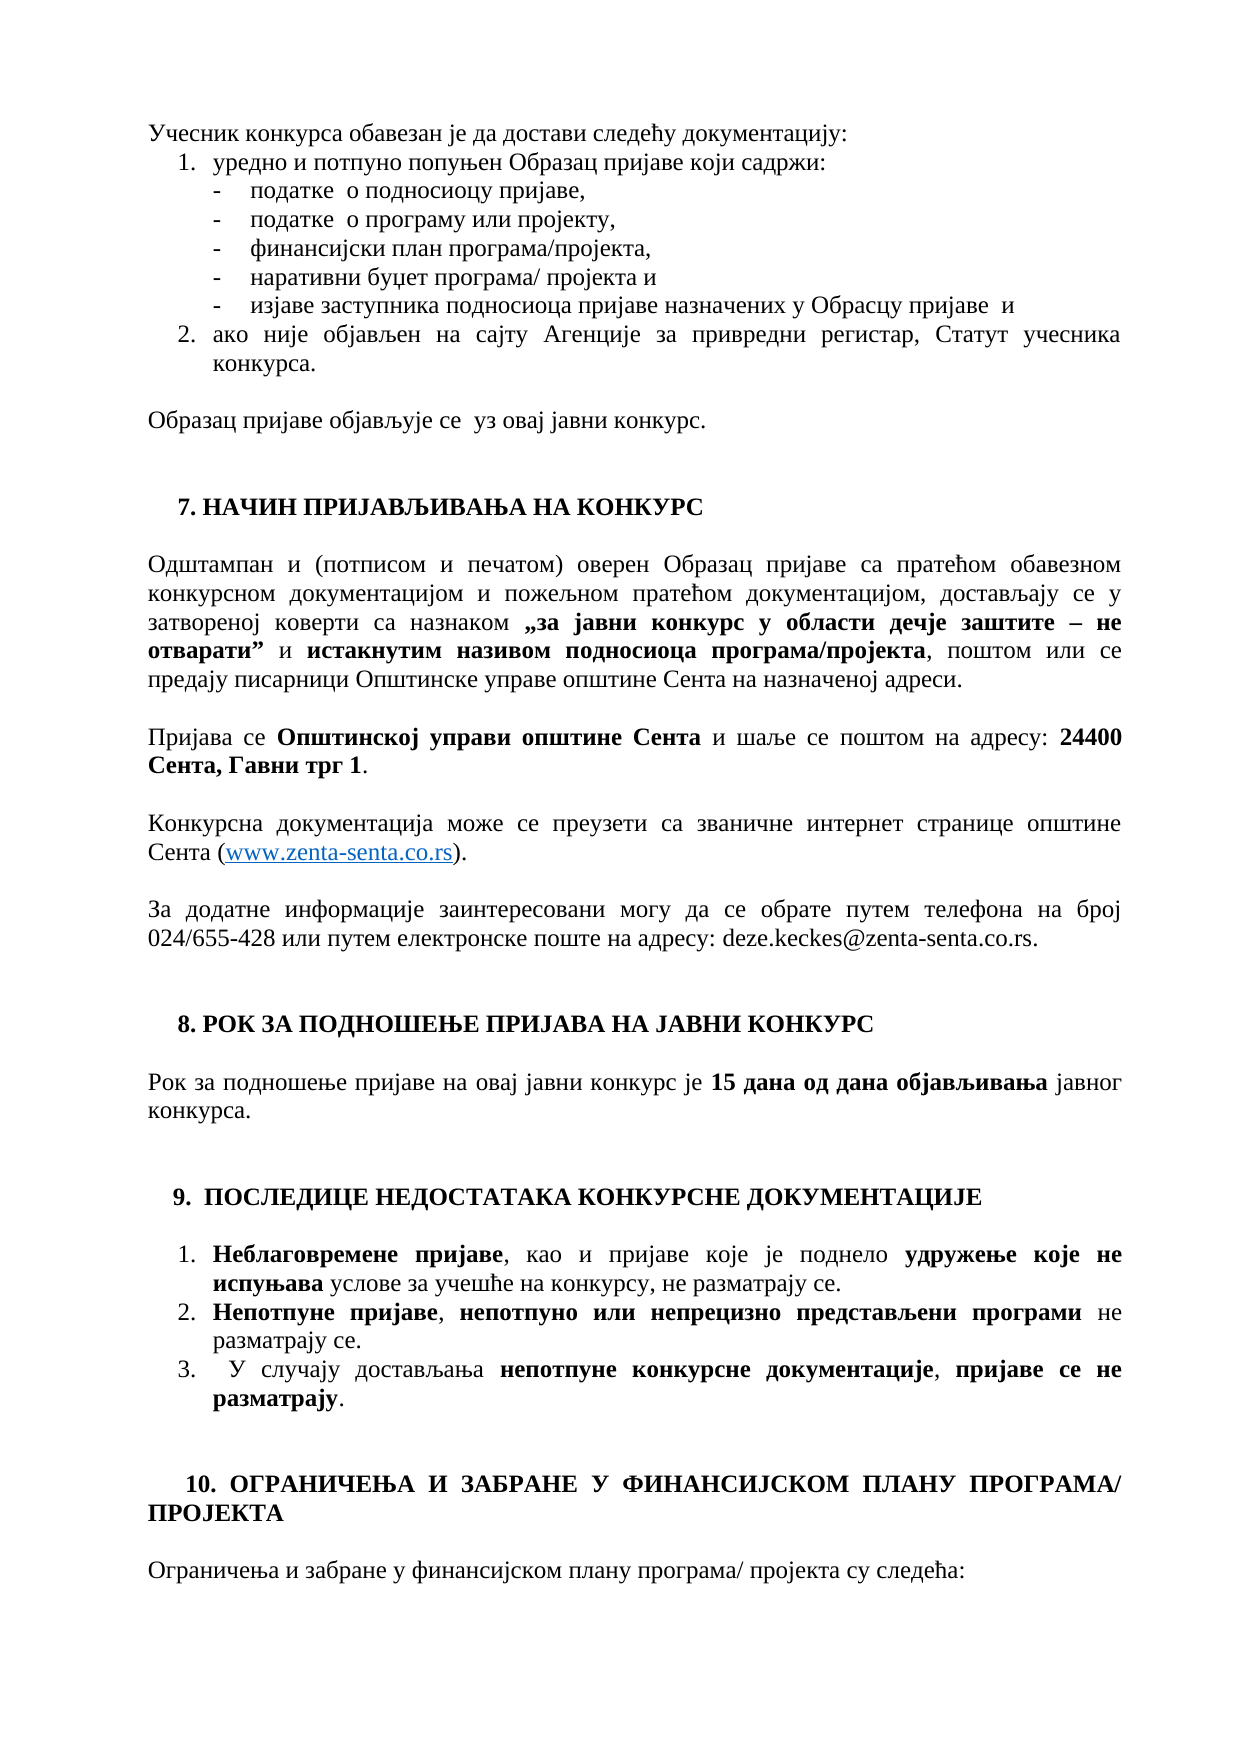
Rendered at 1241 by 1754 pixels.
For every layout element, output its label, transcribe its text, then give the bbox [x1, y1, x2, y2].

list Непотпуне пријаве, непотпуно или непрецизно представљени програми не разматрају се. [177, 1297, 1122, 1354]
text Образац пријаве објављује се уз овај јавни конкурс. [148, 406, 1122, 434]
text Рок за подношење пријаве на овај јавни конкурс је 15 дана од дана објављивања јавног конкурса. [148, 1067, 1122, 1124]
list наративни буџет програма/ пројекта и [213, 262, 1122, 291]
list ако није објављен на сајту Агенције за привредни регистар, Статут учесника конкурса. [177, 319, 1122, 377]
list уредно и потпуно попуњен Образац пријаве који садржи: [177, 147, 1122, 176]
text 9. ПОСЛЕДИЦЕ НЕДОСТАТАКА КОНКУРСНЕ ДОКУМЕНТАЦИЈЕ [148, 1153, 1122, 1211]
text 10. ОГРАНИЧЕЊА И ЗАБРАНЕ У ФИНАНСИЈСКОМ ПЛАНУ ПРОГРАМА/ ПРОЈЕКТА [148, 1469, 1122, 1527]
text Пријава се Општинској управи општине Сента и шаље се поштом на адресу: 24400 Сента, Гавни трг 1. [148, 722, 1122, 779]
text За додатне информације заинтересовани могу да се обрате путем телефона на број 024/655-428 или путем електронске поште на адресу: deze.keckes@zenta-senta.co.rs. [148, 894, 1122, 952]
text Учесник конкурса обавезан је да достави следећу документацију: [148, 118, 1122, 147]
text Ограничења и забране у финансијском плану програма/ пројекта су следећа: [148, 1556, 1122, 1584]
text 7. НАЧИН ПРИЈАВЉИВАЊА НА КОНКУРС [148, 492, 1122, 521]
text Одштампан и (потписом и печатом) оверен Образац пријаве са пратећом обавезном конкурсном документацијом и пожељном пратећом документацијом, достављају се у затвореној коверти са назнаком „за јавни конкурс у области дечје заштите – не отварати” и истакнутим називом подносиоца програма/пројекта, поштом или се предају писарници Општинске управе општине Сента на назначеној адреси. [148, 549, 1122, 693]
list податке о програму или пројекту, [213, 204, 1122, 233]
list изјаве заступника подносиоца пријаве назначених у Обрасцу пријаве и [213, 291, 1122, 319]
list податке о подносиоцу пријаве, [213, 176, 1122, 204]
list финансијски план програма/пројекта, [213, 233, 1122, 262]
list Неблаговремене пријаве, као и пријаве које је поднело удружење које не испуњава услове за учешће на конкурсу, не разматрају се. [177, 1239, 1122, 1297]
list У случају достављања непотпуне конкурсне документације, пријаве се не разматрају. [177, 1354, 1122, 1412]
text Конкурсна документација може се преузети са званичне интернет странице општине Сента (www.zenta-senta.co.rs). [148, 808, 1122, 866]
text 8. РОК ЗА ПОДНОШЕЊЕ ПРИЈАВА НА ЈАВНИ КОНКУРС [148, 1009, 1122, 1038]
